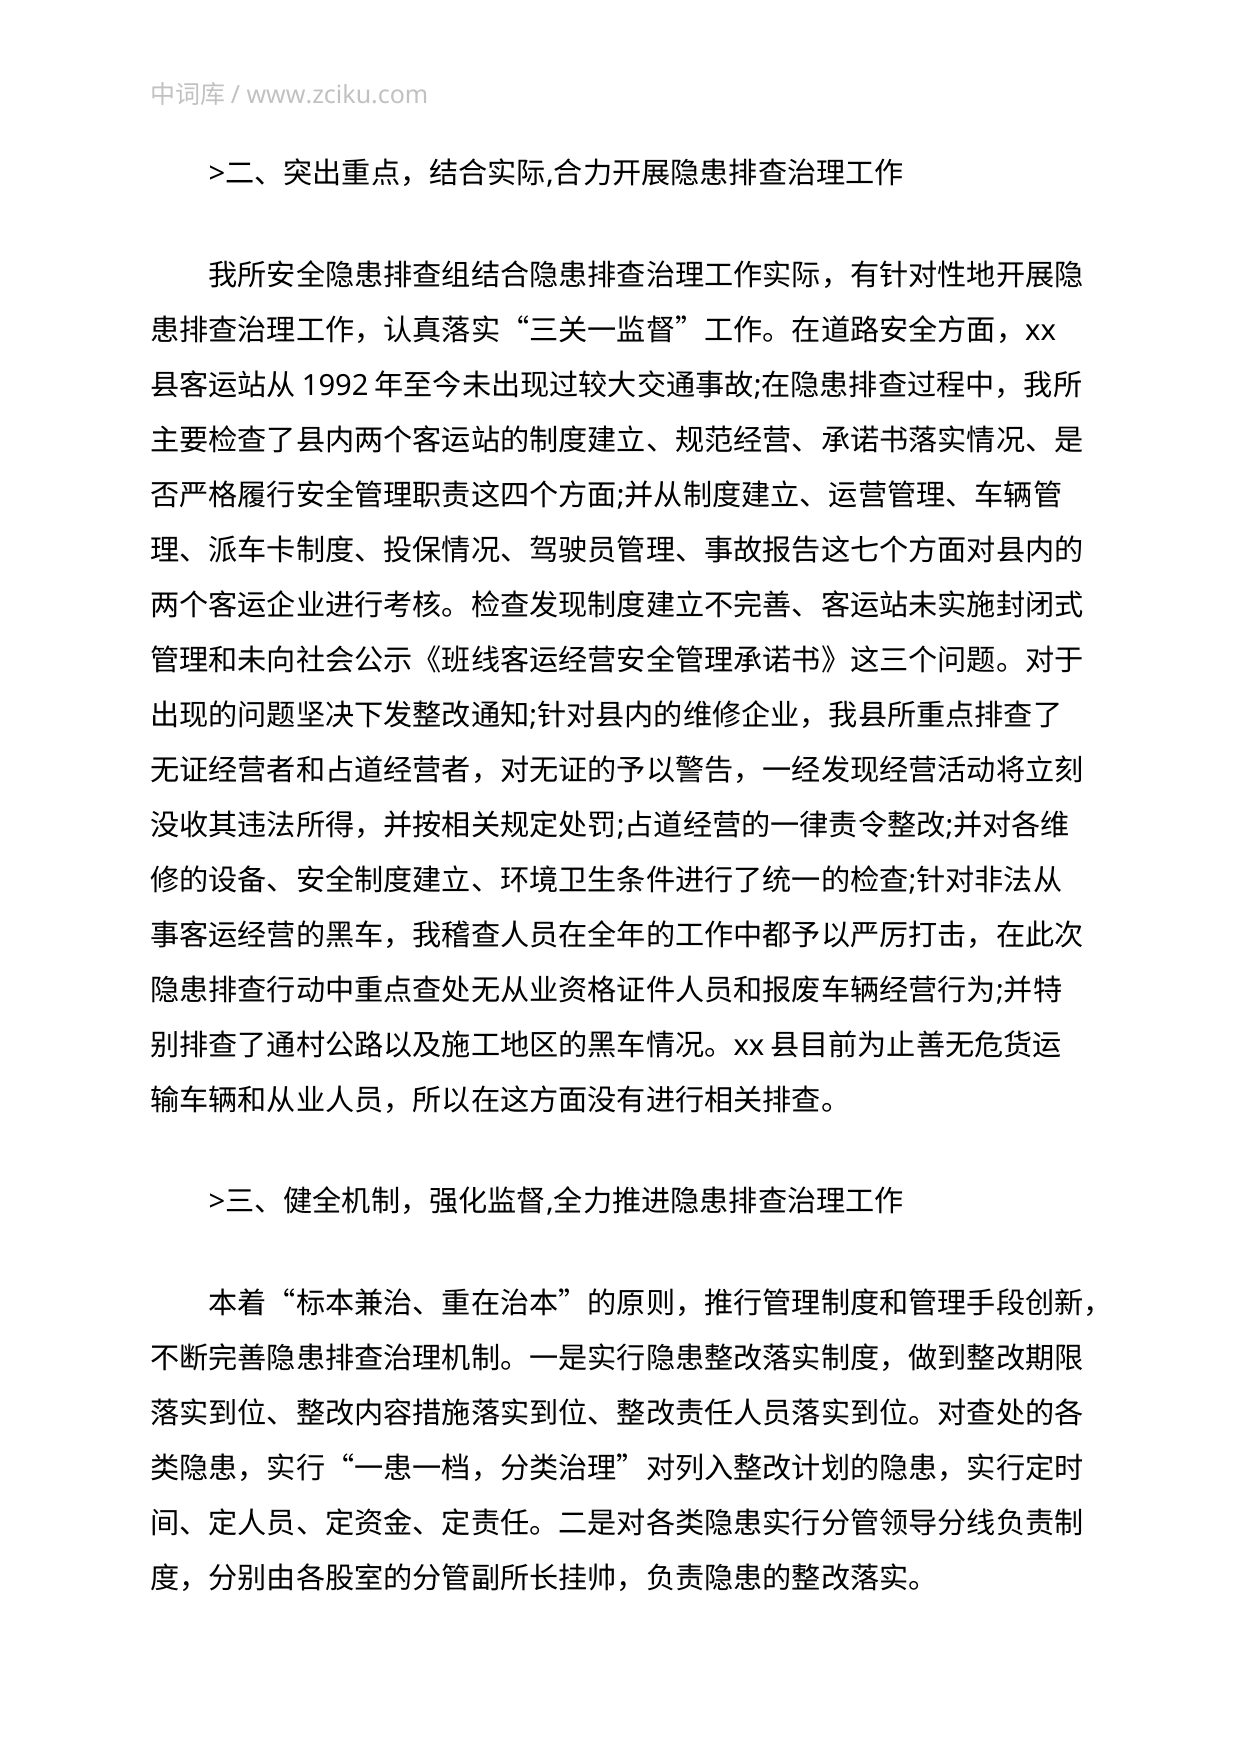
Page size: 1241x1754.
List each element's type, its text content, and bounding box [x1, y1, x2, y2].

text 本着“标本兼治、重在治本”的原则，推行管理制度和管理手段创新，不断完善隐患排查治理机制。一是实行隐患整改落实制度，做到整改期限落实到位、整改内容措施落实到位、整改责任人员落实到位。对查处的各类隐患，实行“一患一档，分类治理”对列入整改计划的隐患，实行定时间、定人员、定资金、定责任。二是对各类隐患实行分管领导分线负责制度，分别由各股室的分管副所长挂帅，负责隐患的整改落实。 [150, 1280, 1090, 1597]
text >二、突出重点，结合实际,合力开展隐患排查治理工作 [150, 150, 1090, 192]
text 我所安全隐患排查组结合隐患排查治理工作实际，有针对性地开展隐患排查治理工作，认真落实“三关一监督”工作。在道路安全方面，xx县客运站从1992年至今未出现过较大交通事故;在隐患排查过程中，我所主要检查了县内两个客运站的制度建立、规范经营、承诺书落实情况、是否严格履行安全管理职责这四个方面;并从制度建立、运营管理、车辆管理、派车卡制度、投保情况、驾驶员管理、事故报告这七个方面对县内的两个客运企业进行考核。检查发现制度建立不完善、客运站未实施封闭式管理和未向社会公示《班线客运经营安全管理承诺书》这三个问题。对于出现的问题坚决下发整改通知;针对县内的维修企业，我县所重点排查了无证经营者和占道经营者，对无证的予以警告，一经发现经营活动将立刻没收其违法所得，并按相关规定处罚;占道经营的一律责令整改;并对各维修的设备、安全制度建立、环境卫生条件进行了统一的检查;针对非法从事客运经营的黑车，我稽查人员在全年的工作中都予以严厉打击，在此次隐患排查行动中重点查处无从业资格证件人员和报废车辆经营行为;并特别排查了通村公路以及施工地区的黑车情况。xx县目前为止善无危货运输车辆和从业人员，所以在这方面没有进行相关排查。 [150, 252, 1090, 1118]
text >三、健全机制，强化监督,全力推进隐患排查治理工作 [150, 1178, 1090, 1220]
